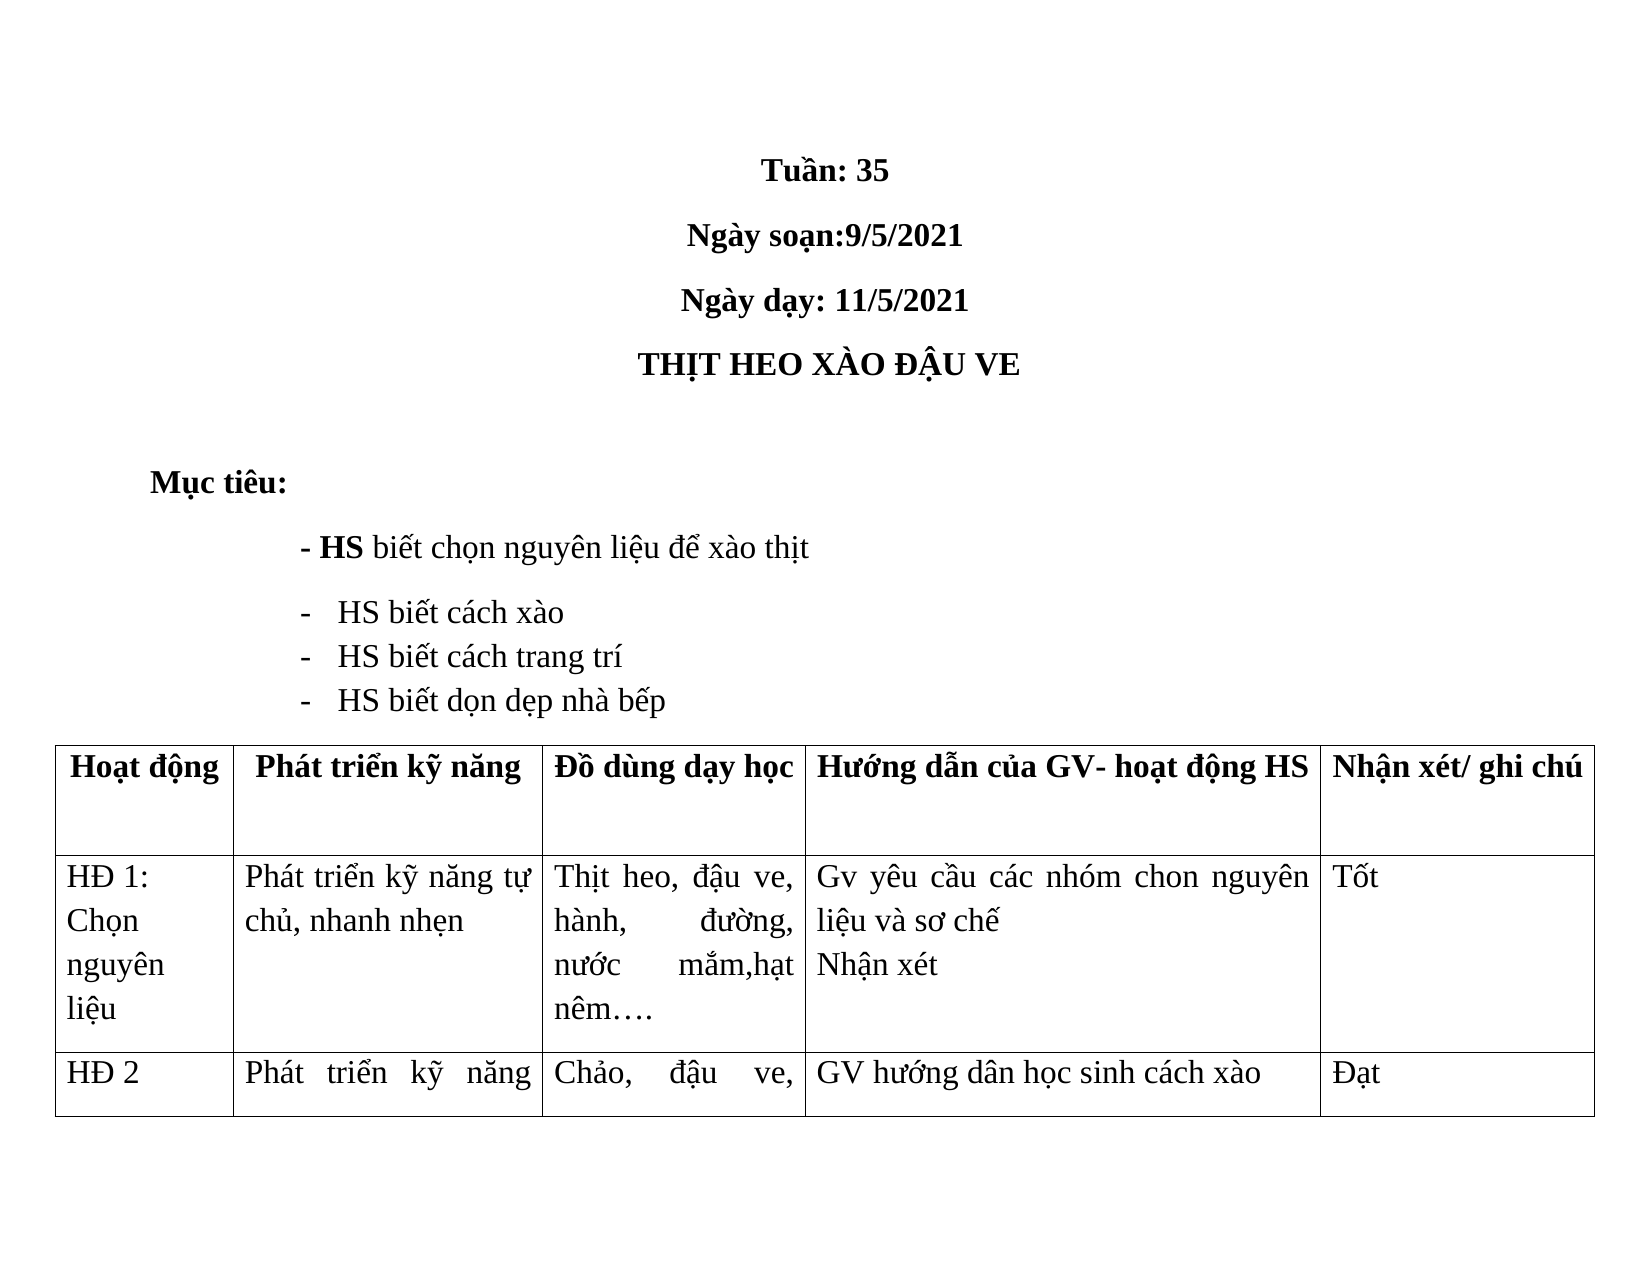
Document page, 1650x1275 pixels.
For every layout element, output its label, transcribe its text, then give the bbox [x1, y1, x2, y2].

list HS biết cách xào [300, 592, 1500, 631]
table_cell Phát triển kỹ năng tự chủ, nhanh nhẹn [234, 856, 542, 1052]
table_header Hướng dẫn của GV- hoạt động HS [806, 746, 1320, 855]
text Tuần: 35 [150, 150, 1500, 188]
text Ngày soạn:9/5/2021 [150, 215, 1500, 253]
text - HS biết chọn nguyên liệu để xào thịt [225, 527, 1500, 566]
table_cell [56, 1053, 233, 1116]
table_header Hoạt động [56, 746, 233, 855]
table_cell Thịt heo, đậu ve, hành, đường, nước mắm,hạt nêm…. [543, 856, 805, 1052]
table_header Phát triển kỹ năng [234, 746, 542, 855]
text Ngày dạy: 11/5/2021 [150, 280, 1500, 318]
list HS biết cách trang trí [300, 636, 1500, 675]
text THỊT HEO XÀO ĐẬU VE [150, 345, 1500, 383]
table_cell Gv yêu cầu các nhóm chon nguyên liệu và sơ chế Nhận xét [806, 856, 1320, 1052]
text Mục tiêu: [150, 463, 1500, 501]
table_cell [543, 1053, 805, 1116]
table_cell Đạt [1321, 1053, 1594, 1116]
list HS biết dọn dẹp nhà bếp [300, 681, 1500, 719]
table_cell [806, 1053, 1320, 1116]
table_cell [234, 1053, 542, 1116]
table_header Nhận xét/ ghi chú [1321, 746, 1594, 855]
table_cell Tốt [1321, 856, 1594, 1052]
table_header Đồ dùng dạy học [543, 746, 805, 855]
table_cell HĐ 1: Chọn nguyên liệu [56, 856, 233, 1052]
